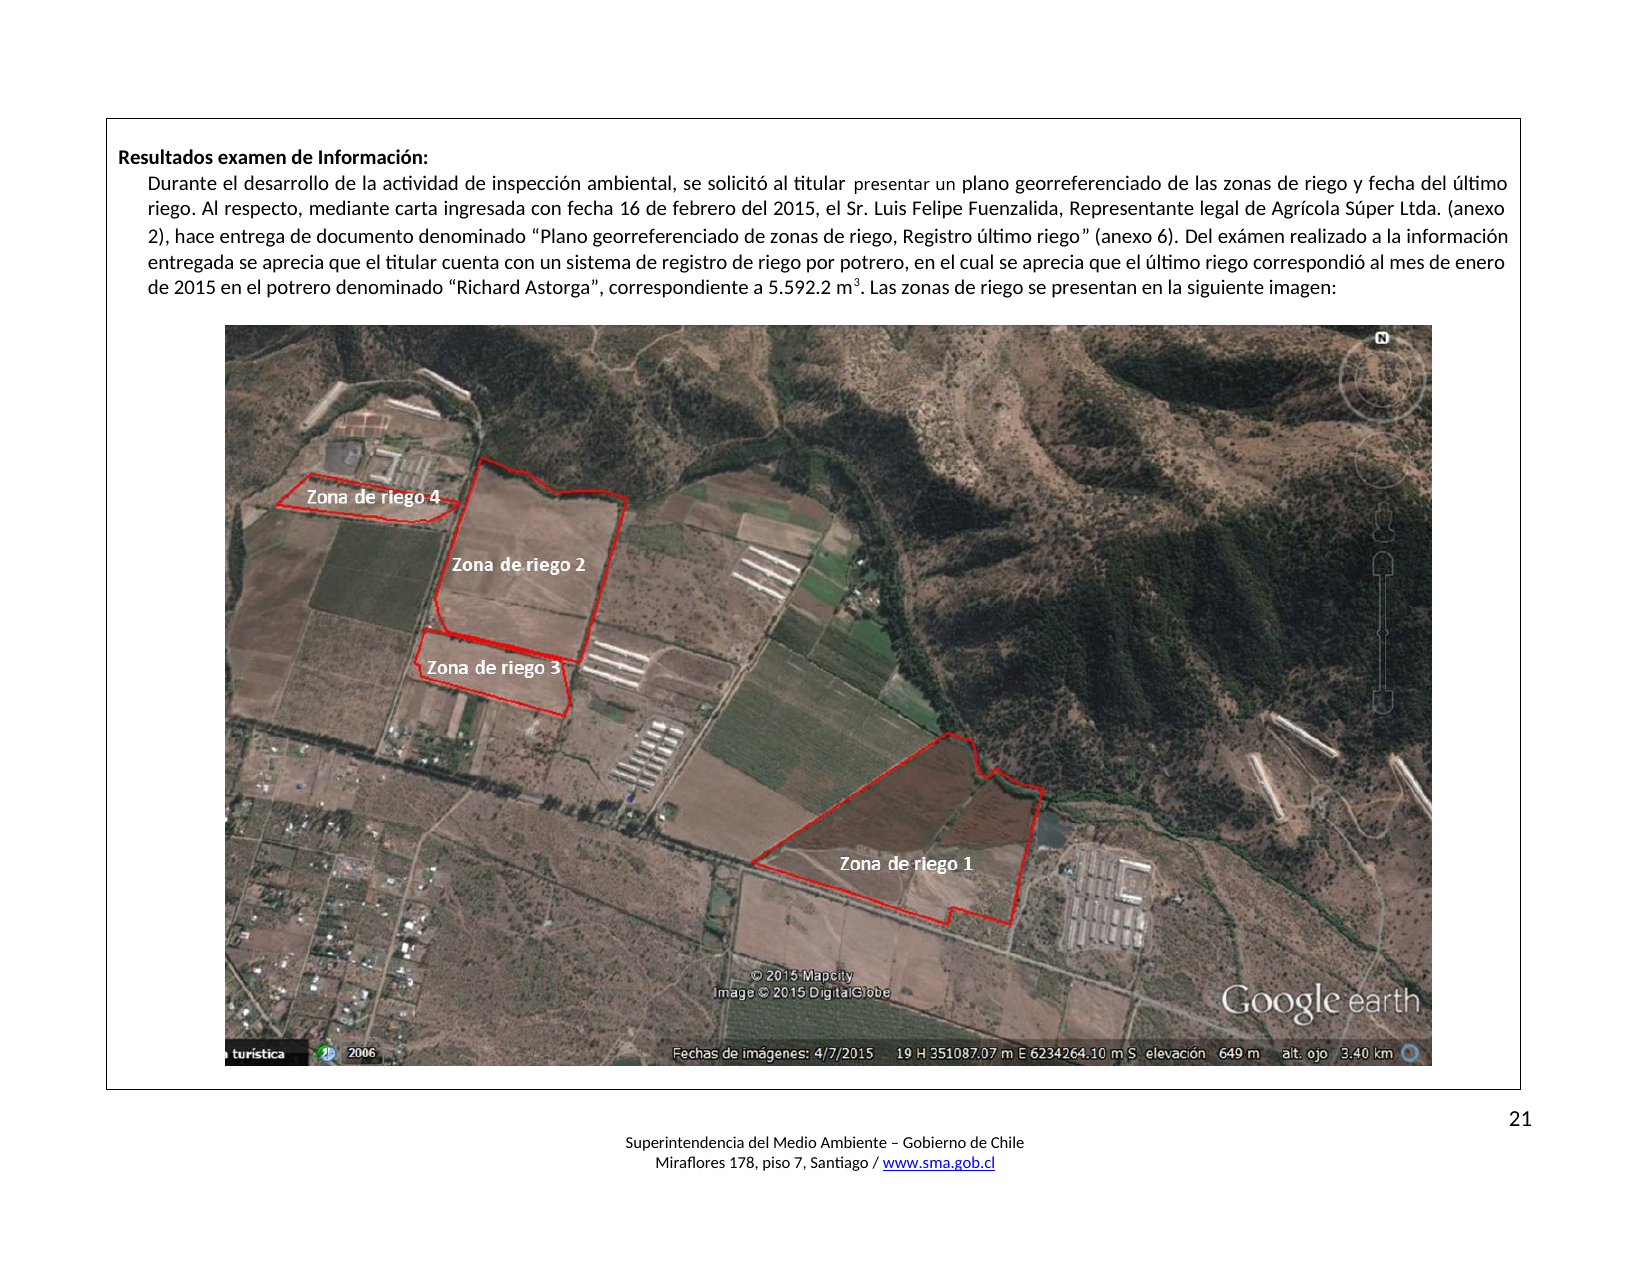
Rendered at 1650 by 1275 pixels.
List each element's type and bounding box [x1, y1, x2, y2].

table_cell [107, 119, 1520, 1089]
picture [225, 325, 1432, 1066]
